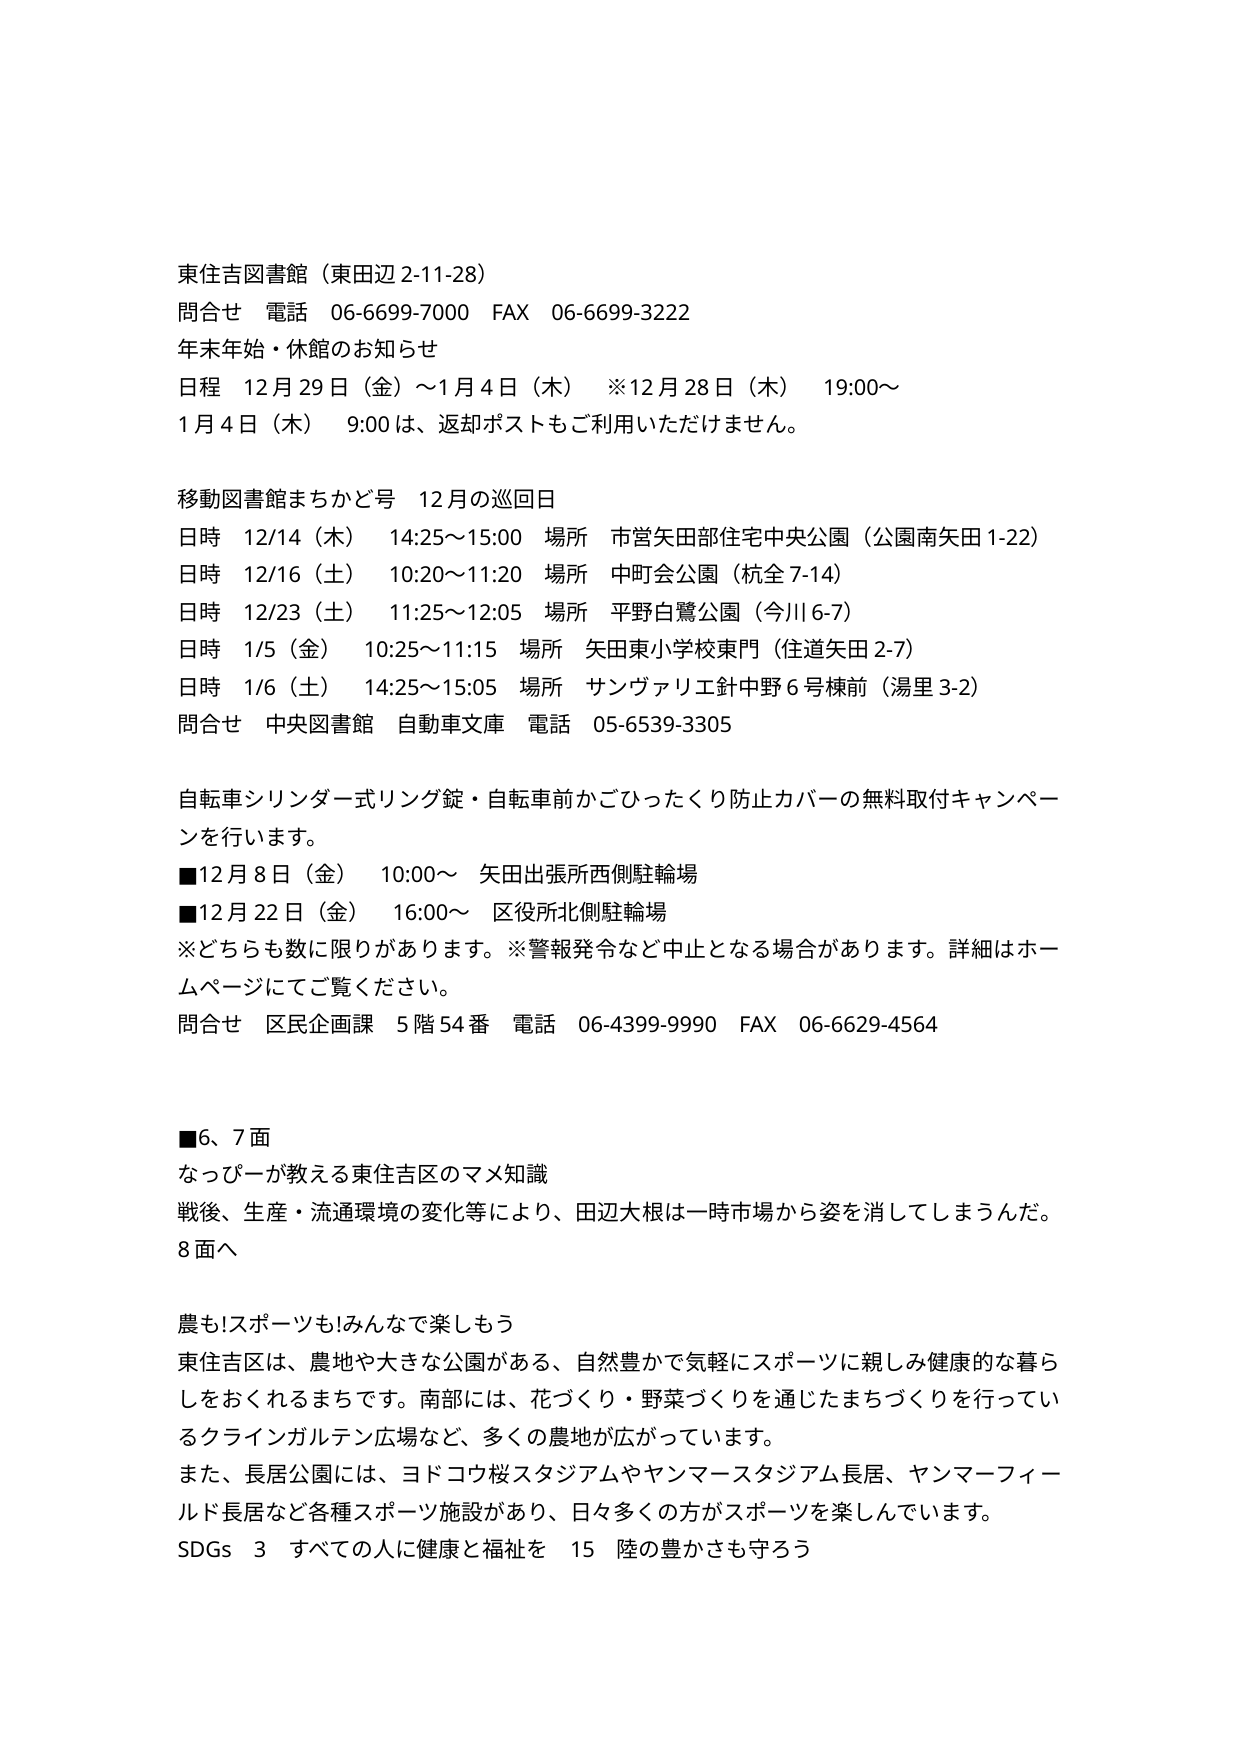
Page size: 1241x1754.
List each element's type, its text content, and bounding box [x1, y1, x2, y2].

text 日時 12/23（土） 11:25～12:05 場所 平野白鷺公園（今川6-7） [177, 592, 1063, 629]
text 東住吉区は、農地や大きな公園がある、自然豊かで気軽にスポーツに親しみ健康的な暮らしをおくれるまちです。南部には、花づくり・野菜づくりを通じたまちづくりを行っているクラインガルテン広場など、多くの農地が広がっています。 [177, 1342, 1063, 1454]
text 日時 1/6（土） 14:25～15:05 場所 サンヴァリエ針中野6号棟前（湯里3-2） [177, 667, 1063, 704]
text 戦後、生産・流通環境の変化等により、田辺大根は一時市場から姿を消してしまうんだ。 8面へ [177, 1192, 1063, 1267]
text 問合せ 中央図書館 自動車文庫 電話 05-6539-3305 [177, 704, 1063, 742]
text 日時 12/14（木） 14:25～15:00 場所 市営矢田部住宅中央公園（公園南矢田1-22） [177, 517, 1063, 554]
text 自転車シリンダー式リング錠・自転車前かごひったくり防止カバーの無料取付キャンペーンを行います。 [177, 779, 1063, 854]
text SDGs 3 すべての人に健康と福祉を 15 陸の豊かさも守ろう [177, 1529, 1063, 1567]
text 日時 12/16（土） 10:20～11:20 場所 中町会公園（杭全7-14） [177, 554, 1063, 592]
text 1月4日（木） 9:00は、返却ポストもご利用いただけません。 [177, 404, 1063, 442]
text ■12月22日（金） 16:00～ 区役所北側駐輪場 [177, 892, 1063, 929]
text また、長居公園には、ヨドコウ桜スタジアムやヤンマースタジアム長居、ヤンマーフィールド長居など各種スポーツ施設があり、日々多くの方がスポーツを楽しんでいます。 [177, 1454, 1063, 1529]
text 問合せ 電話 06-6699-7000 FAX 06-6699-3222 [177, 292, 1063, 329]
text なっぴーが教える東住吉区のマメ知識 [177, 1154, 1063, 1192]
text 問合せ 区民企画課 5階54番 電話 06-4399-9990 FAX 06-6629-4564 [177, 1004, 1063, 1042]
text 年末年始・休館のお知らせ [177, 329, 1063, 367]
text 日時 1/5（金） 10:25～11:15 場所 矢田東小学校東門（住道矢田2-7） [177, 629, 1063, 667]
text 日程 12月29日（金）～1月4日（木） ※12月28日（木） 19:00～ [177, 367, 1063, 404]
text ■6、7面 [177, 1117, 1063, 1154]
text 農も!スポーツも!みんなで楽しもう [177, 1304, 1063, 1342]
text 移動図書館まちかど号 12月の巡回日 [177, 479, 1063, 517]
text 東住吉図書館（東田辺2-11-28） [177, 254, 1063, 292]
text ■12月8日（金） 10:00～ 矢田出張所西側駐輪場 [177, 854, 1063, 892]
text ※どちらも数に限りがあります。※警報発令など中止となる場合があります。詳細はホームページにてご覧ください。 [177, 929, 1063, 1004]
